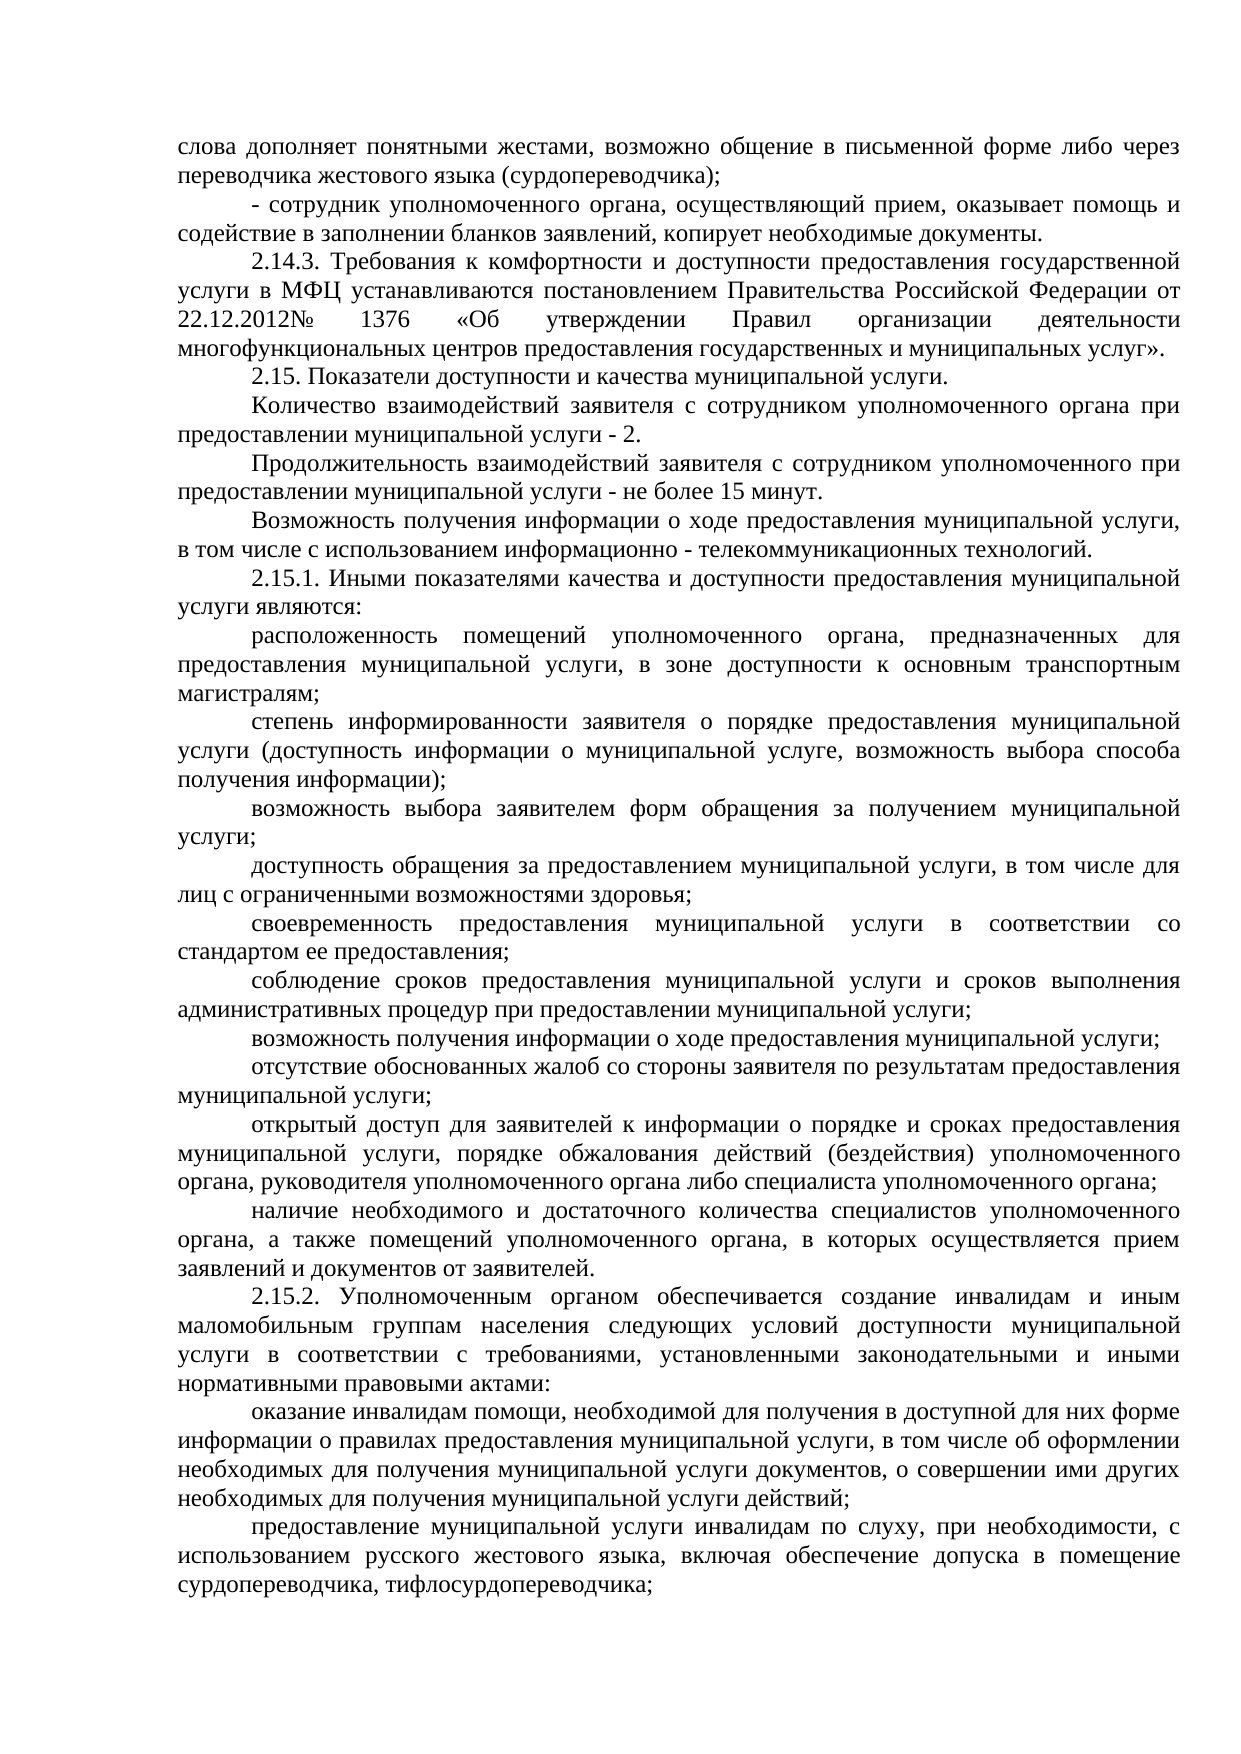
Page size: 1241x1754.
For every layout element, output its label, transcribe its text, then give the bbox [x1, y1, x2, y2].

text своевременность предоставления муниципальной услуги в соответствии со стандартом ее предоставления; [177, 908, 1181, 965]
text расположенность помещений уполномоченного органа, предназначенных для предоставления муниципальной услуги, в зоне доступности к основным транспортным магистралям; [177, 620, 1181, 706]
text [177, 131, 1181, 189]
text оказание инвалидам помощи, необходимой для получения в доступной для них форме информации о правилах предоставления муниципальной услуги, в том числе об оформлении необходимых для получения муниципальной услуги документов, о совершении ими других необходимых для получения муниципальной услуги действий; [177, 1396, 1181, 1511]
text Продолжительность взаимодействий заявителя с сотрудником уполномоченного при предоставлении муниципальной услуги - не более 15 минут. [177, 448, 1181, 505]
text степень информированности заявителя о порядке предоставления муниципальной услуги (доступность информации о муниципальной услуге, возможность выбора способа получения информации); [177, 706, 1181, 793]
text Возможность получения информации о ходе предоставления муниципальной услуги, в том числе с использованием информационно - телекоммуникационных технологий. [177, 505, 1181, 563]
text возможность получения информации о ходе предоставления муниципальной услуги; [177, 1023, 1181, 1051]
text предоставление муниципальной услуги инвалидам по слуху, при необходимости, с использованием русского жестового языка, включая обеспечение допуска в помещение сурдопереводчика, тифлосурдопереводчика; [177, 1511, 1181, 1598]
text - сотрудник уполномоченного органа, осуществляющий прием, оказывает помощь и содействие в заполнении бланков заявлений, копирует необходимые документы. [177, 189, 1181, 246]
text соблюдение сроков предоставления муниципальной услуги и сроков выполнения административных процедур при предоставлении муниципальной услуги; [177, 965, 1181, 1023]
text Количество взаимодействий заявителя с сотрудником уполномоченного органа при предоставлении муниципальной услуги - 2. [177, 390, 1181, 448]
text отсутствие обоснованных жалоб со стороны заявителя по результатам предоставления муниципальной услуги; [177, 1051, 1181, 1109]
text открытый доступ для заявителей к информации о порядке и сроках предоставления муниципальной услуги, порядке обжалования действий (бездействия) уполномоченного органа, руководителя уполномоченного органа либо специалиста уполномоченного органа; [177, 1109, 1181, 1195]
text 2.14.3. Требования к комфортности и доступности предоставления государственной услуги в МФЦ устанавливаются постановлением Правительства Российской Федерации от 22.12.2012№ 1376 «Об утверждении Правил организации деятельности многофункциональных центров предоставления государственных и муниципальных услуг». [177, 246, 1181, 361]
text наличие необходимого и достаточного количества специалистов уполномоченного органа, а также помещений уполномоченного органа, в которых осуществляется прием заявлений и документов от заявителей. [177, 1195, 1181, 1281]
text 2.15.2. Уполномоченным органом обеспечивается создание инвалидам и иным маломобильным группам населения следующих условий доступности муниципальной услуги в соответствии с требованиями, установленными законодательными и иными нормативными правовыми актами: [177, 1281, 1181, 1396]
text возможность выбора заявителем форм обращения за получением муниципальной услуги; [177, 793, 1181, 850]
text доступность обращения за предоставлением муниципальной услуги, в том числе для лиц с ограниченными возможностями здоровья; [177, 850, 1181, 908]
text 2.15. Показатели доступности и качества муниципальной услуги. [177, 361, 1181, 390]
text 2.15.1. Иными показателями качества и доступности предоставления муниципальной услуги являются: [177, 563, 1181, 620]
